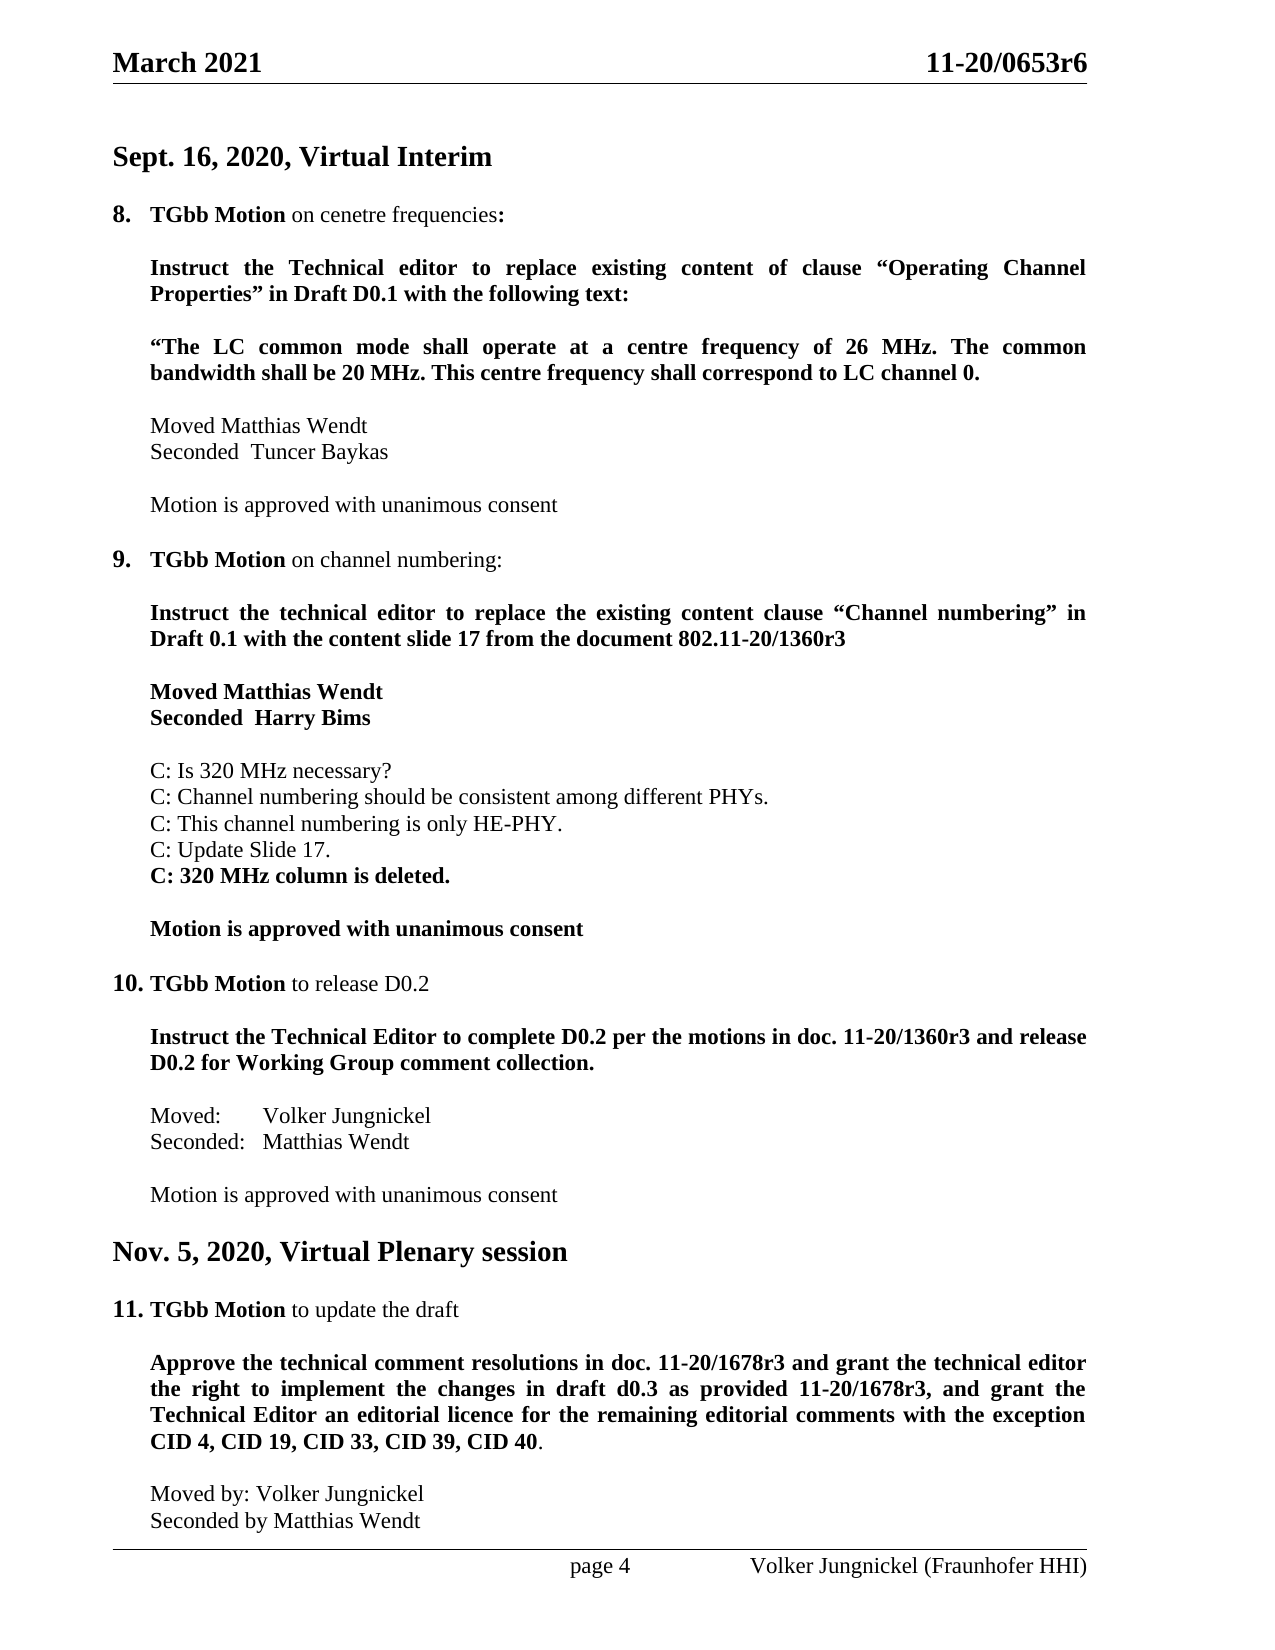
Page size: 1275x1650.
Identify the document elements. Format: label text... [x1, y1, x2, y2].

text Approve the technical comment resolutions in doc. 11-20/1678r3 and grant the technical editor the right to implement the changes in draft d0.3 as provided 11-20/1678r3, and grant the Technical Editor an editorial licence for the remaining editorial comments with the exception CID 4, CID 19, CID 33, CID 39, CID 40. [150, 1349, 1087, 1454]
text C: Update Slide 17. [112, 836, 1087, 862]
list TGbb Motion on channel numbering: [112, 544, 1087, 572]
text Seconded: Matthias Wendt [112, 1128, 1087, 1155]
text Motion is approved with unanimous consent [112, 1181, 1087, 1207]
text Moved Matthias Wendt [112, 412, 1087, 438]
text Seconded Harry Bims [112, 704, 1087, 731]
text Nov. 5, 2020, Virtual Plenary session [112, 1234, 1087, 1267]
text Moved Matthias Wendt [112, 678, 1087, 704]
list TGbb Motion on cenetre frequencies: [112, 199, 1087, 227]
text C: Is 320 MHz necessary? [112, 757, 1087, 783]
text C: Channel numbering should be consistent among different PHYs. [112, 783, 1087, 810]
text Seconded by Matthias Wendt [112, 1507, 1087, 1533]
list TGbb Motion to release D0.2 [112, 968, 1087, 997]
text C: This channel numbering is only HE-PHY. [112, 810, 1087, 836]
text Moved: Volker Jungnickel [112, 1102, 1087, 1128]
list Instruct the Technical editor to replace existing content of clause “Operating Channel Properties” in Draft D0.1 with the following text: [150, 254, 1087, 307]
text Instruct the Technical Editor to complete D0.2 per the motions in doc. 11-20/1360r3 and release D0.2 for Working Group comment collection. [150, 1023, 1087, 1076]
text Sept. 16, 2020, Virtual Interim [112, 139, 1087, 172]
text Moved by: Volker Jungnickel [112, 1481, 1087, 1507]
text C: 320 MHz column is deleted. [112, 862, 1087, 889]
text Motion is approved with unanimous consent [112, 491, 1087, 517]
list Instruct the technical editor to replace the existing content clause “Channel numbering” in Draft 0.1 with the content slide 17 from the document 802.11-20/1360r3 [150, 599, 1087, 652]
text Motion is approved with unanimous consent [112, 915, 1087, 941]
text Seconded Tuncer Baykas [112, 438, 1087, 465]
text “The LC common mode shall operate at a centre frequency of 26 MHz. The common bandwidth shall be 20 MHz. This centre frequency shall correspond to LC channel 0. [150, 333, 1087, 386]
list TGbb Motion to update the draft [112, 1294, 1087, 1322]
